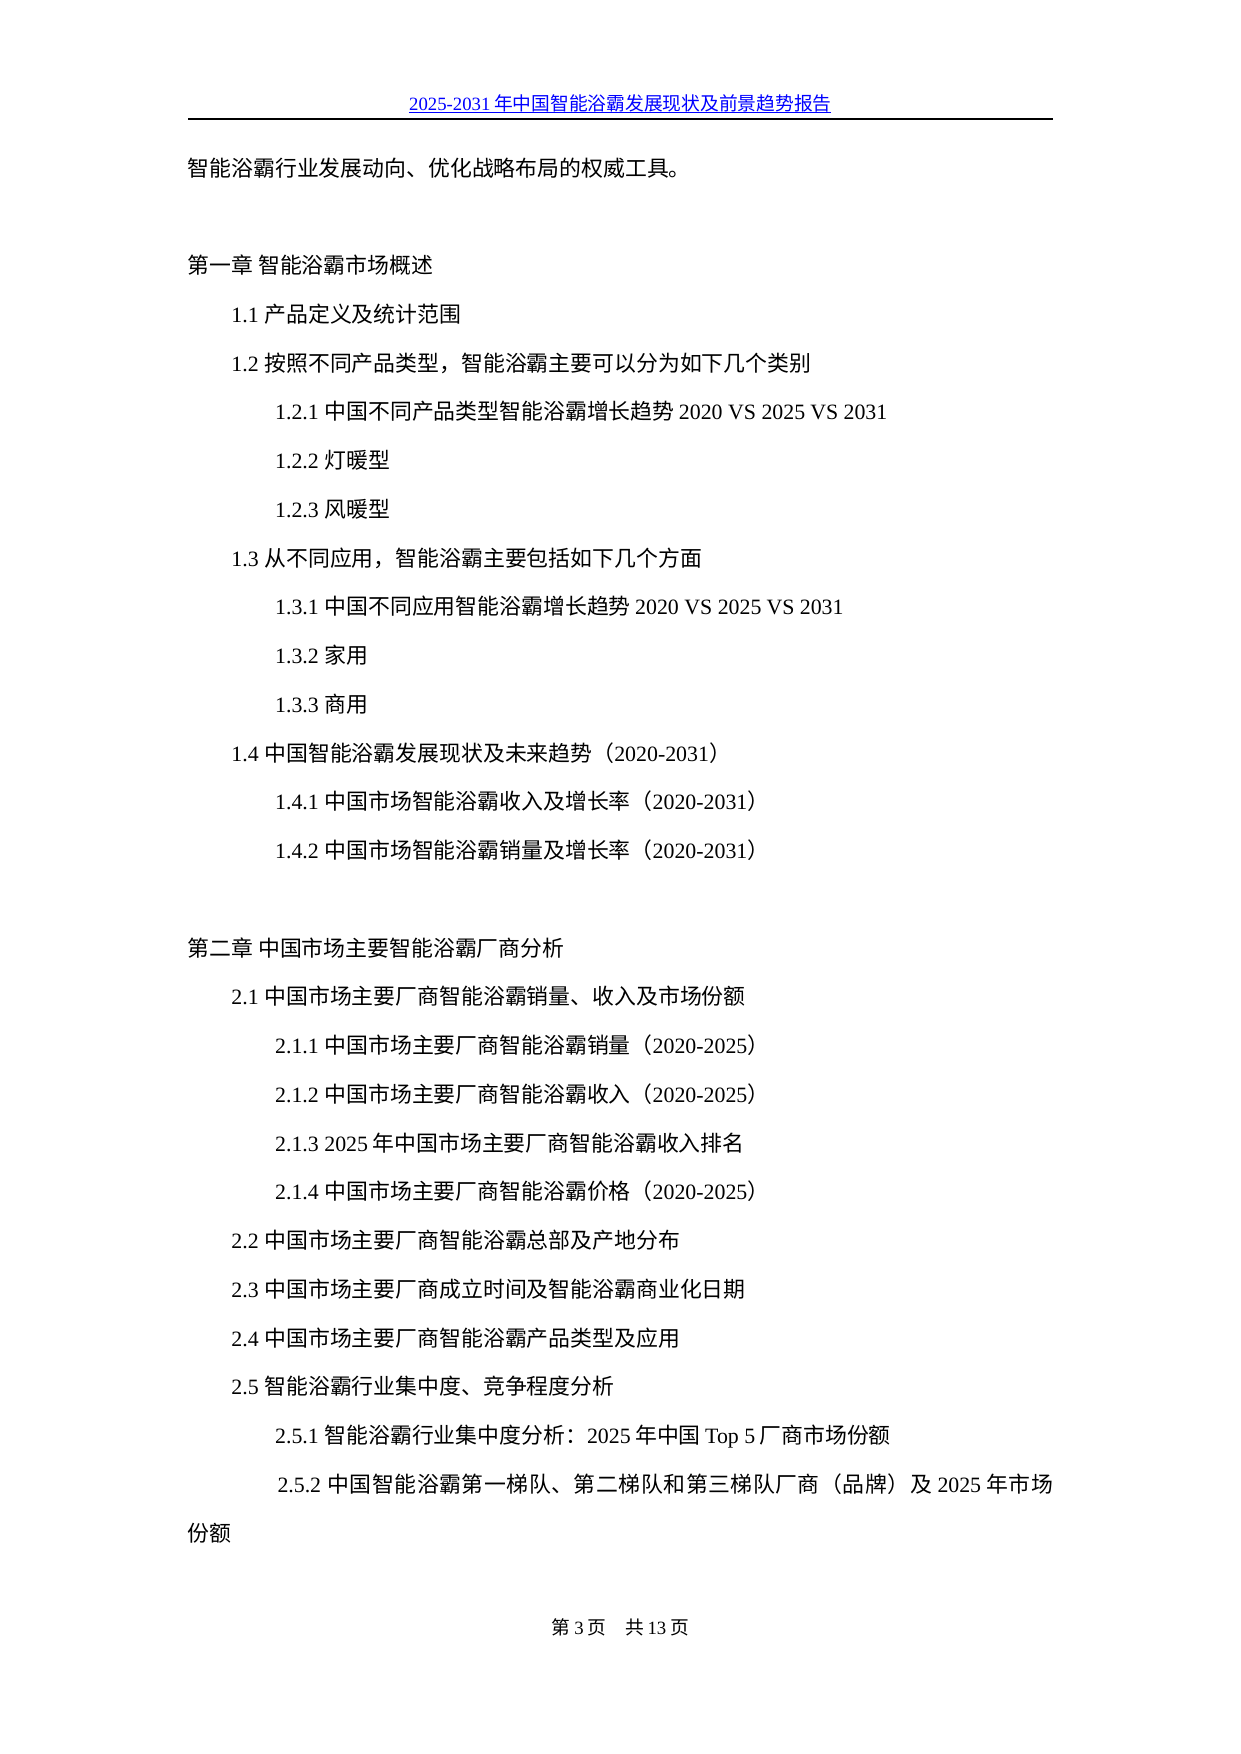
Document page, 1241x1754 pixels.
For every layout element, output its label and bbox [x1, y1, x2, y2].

text [187, 150, 1053, 1548]
